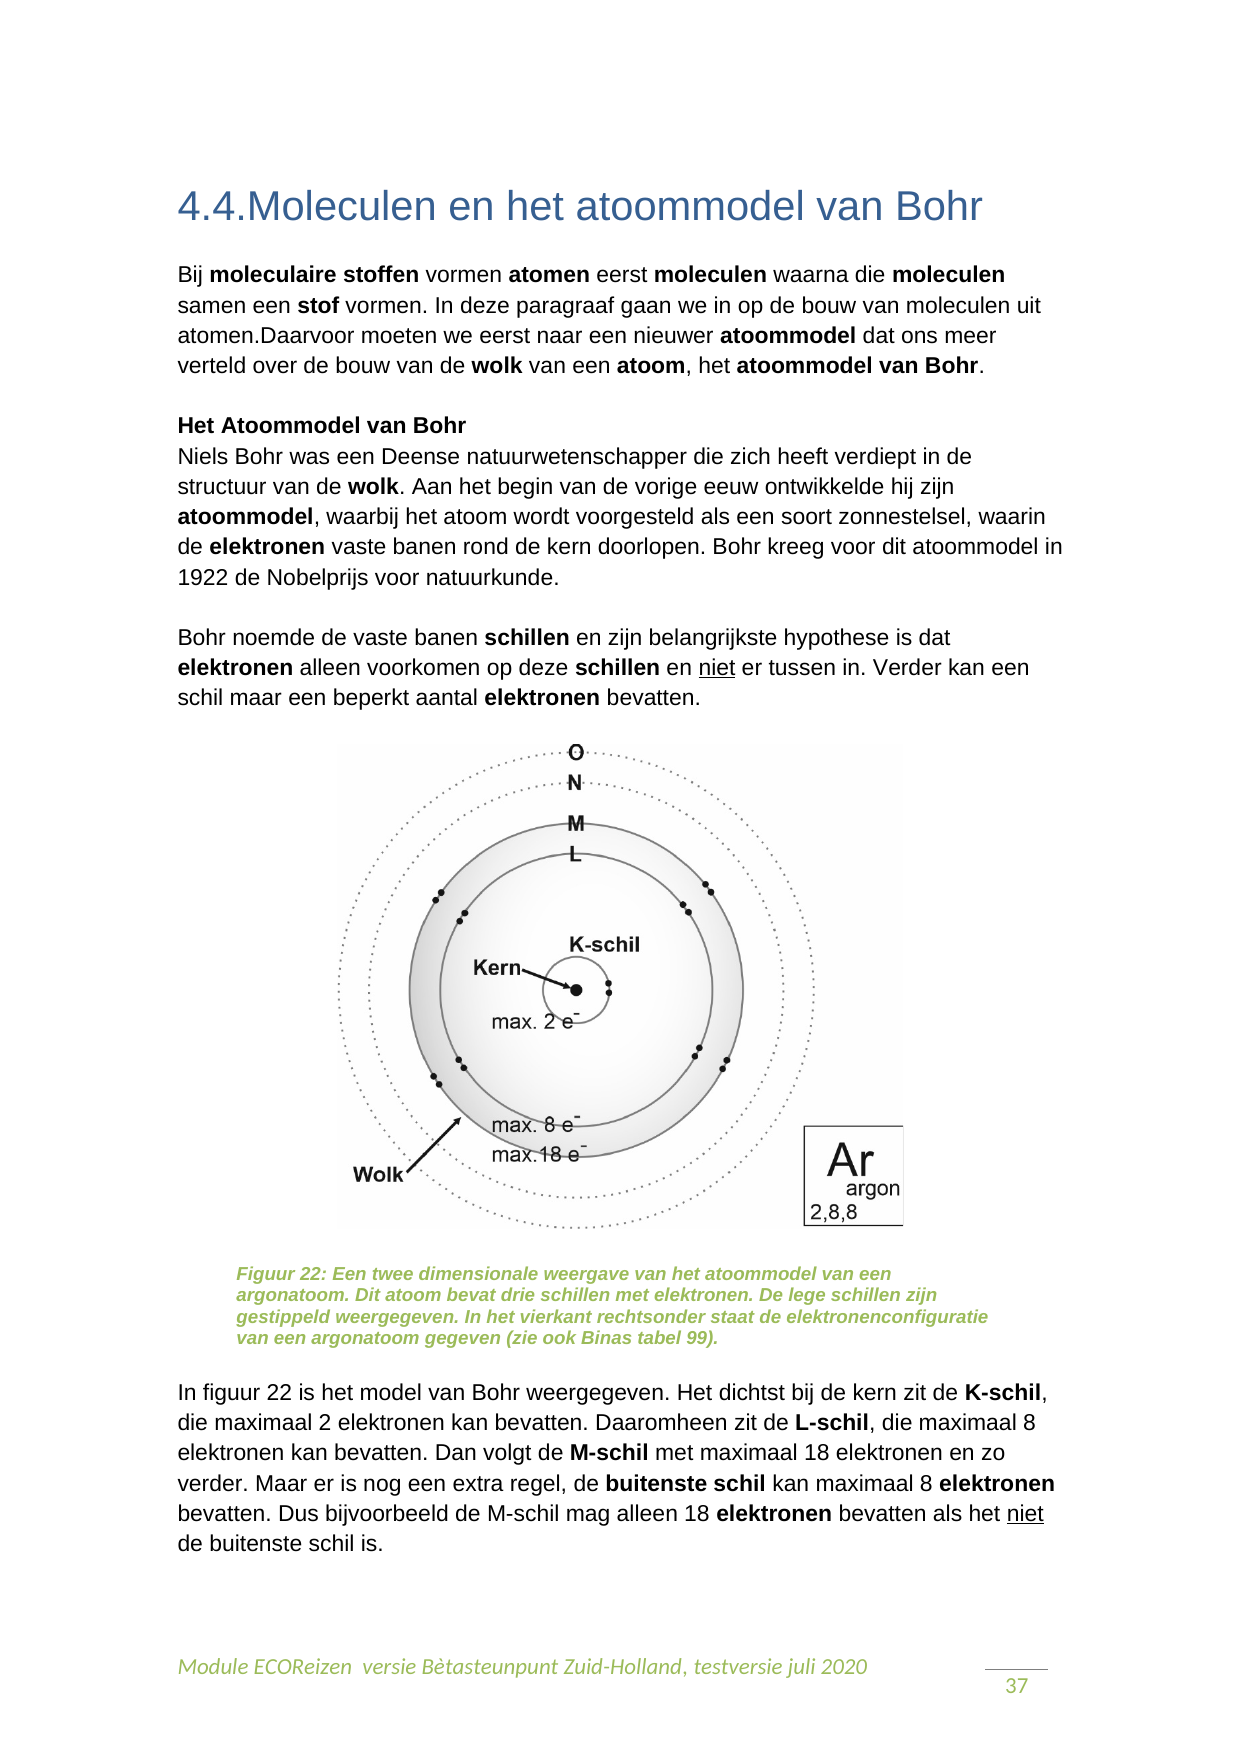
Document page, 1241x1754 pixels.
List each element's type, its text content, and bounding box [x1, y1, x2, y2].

text Het Atoommodel van Bohr [177, 412, 1063, 439]
text Niels Bohr was een Deense natuurwetenschapper die zich heeft verdiept in de structuur van de wolk. Aan het begin van de vorige eeuw ontwikkelde hij zijn atoommodel, waarbij het atoom wordt voorgesteld als een soort zonnestelsel, waarin de elektronen vaste banen rond de kern doorlopen. Bohr kreeg voor dit atoommodel in 1922 de Nobelprijs voor natuurkunde. [177, 443, 1063, 590]
picture [337, 744, 904, 1229]
text Bohr noemde de vaste banen schillen en zijn belangrijkste hypothese is dat elektronen alleen voorkomen op deze schillen en niet er tussen in. Verder kan een schil maar een beperkt aantal elektronen bevatten. [177, 624, 1063, 711]
text In figuur 22 is het model van Bohr weergegeven. Het dichtst bij de kern zit de K-schil, die maximaal 2 elektronen kan bevatten. Daaromheen zit de L-schil, die maximaal 8 elektronen kan bevatten. Dan volgt de M-schil met maximaal 18 elektronen en zo verder. Maar er is nog een extra regel, de buitenste schil kan maximaal 8 elektronen bevatten. Dus bijvoorbeeld de M-schil mag alleen 18 elektronen bevatten als het niet de buitenste schil is. [177, 1379, 1063, 1556]
text Figuur 22: Een twee dimensionale weergave van het atoommodel van een argonatoom. Dit atoom bevat drie schillen met elektronen. De lege schillen zijn gestippeld weergegeven. In het vierkant rechtsonder staat de elektronenconfiguratie van een argonatoom gegeven (zie ook Binas tabel 99). [236, 1262, 1004, 1349]
text Bij moleculaire stoffen vormen atomen eerst moleculen waarna die moleculen samen een stof vormen. In deze paragraaf gaan we in op de bouw van moleculen uit atomen.Daarvoor moeten we eerst naar een nieuwer atoommodel dat ons meer verteld over de bouw van de wolk van een atoom, het atoommodel van Bohr. [177, 261, 1063, 378]
subtitle 4.4.Moleculen en het atoommodel van Bohr [177, 181, 1063, 229]
